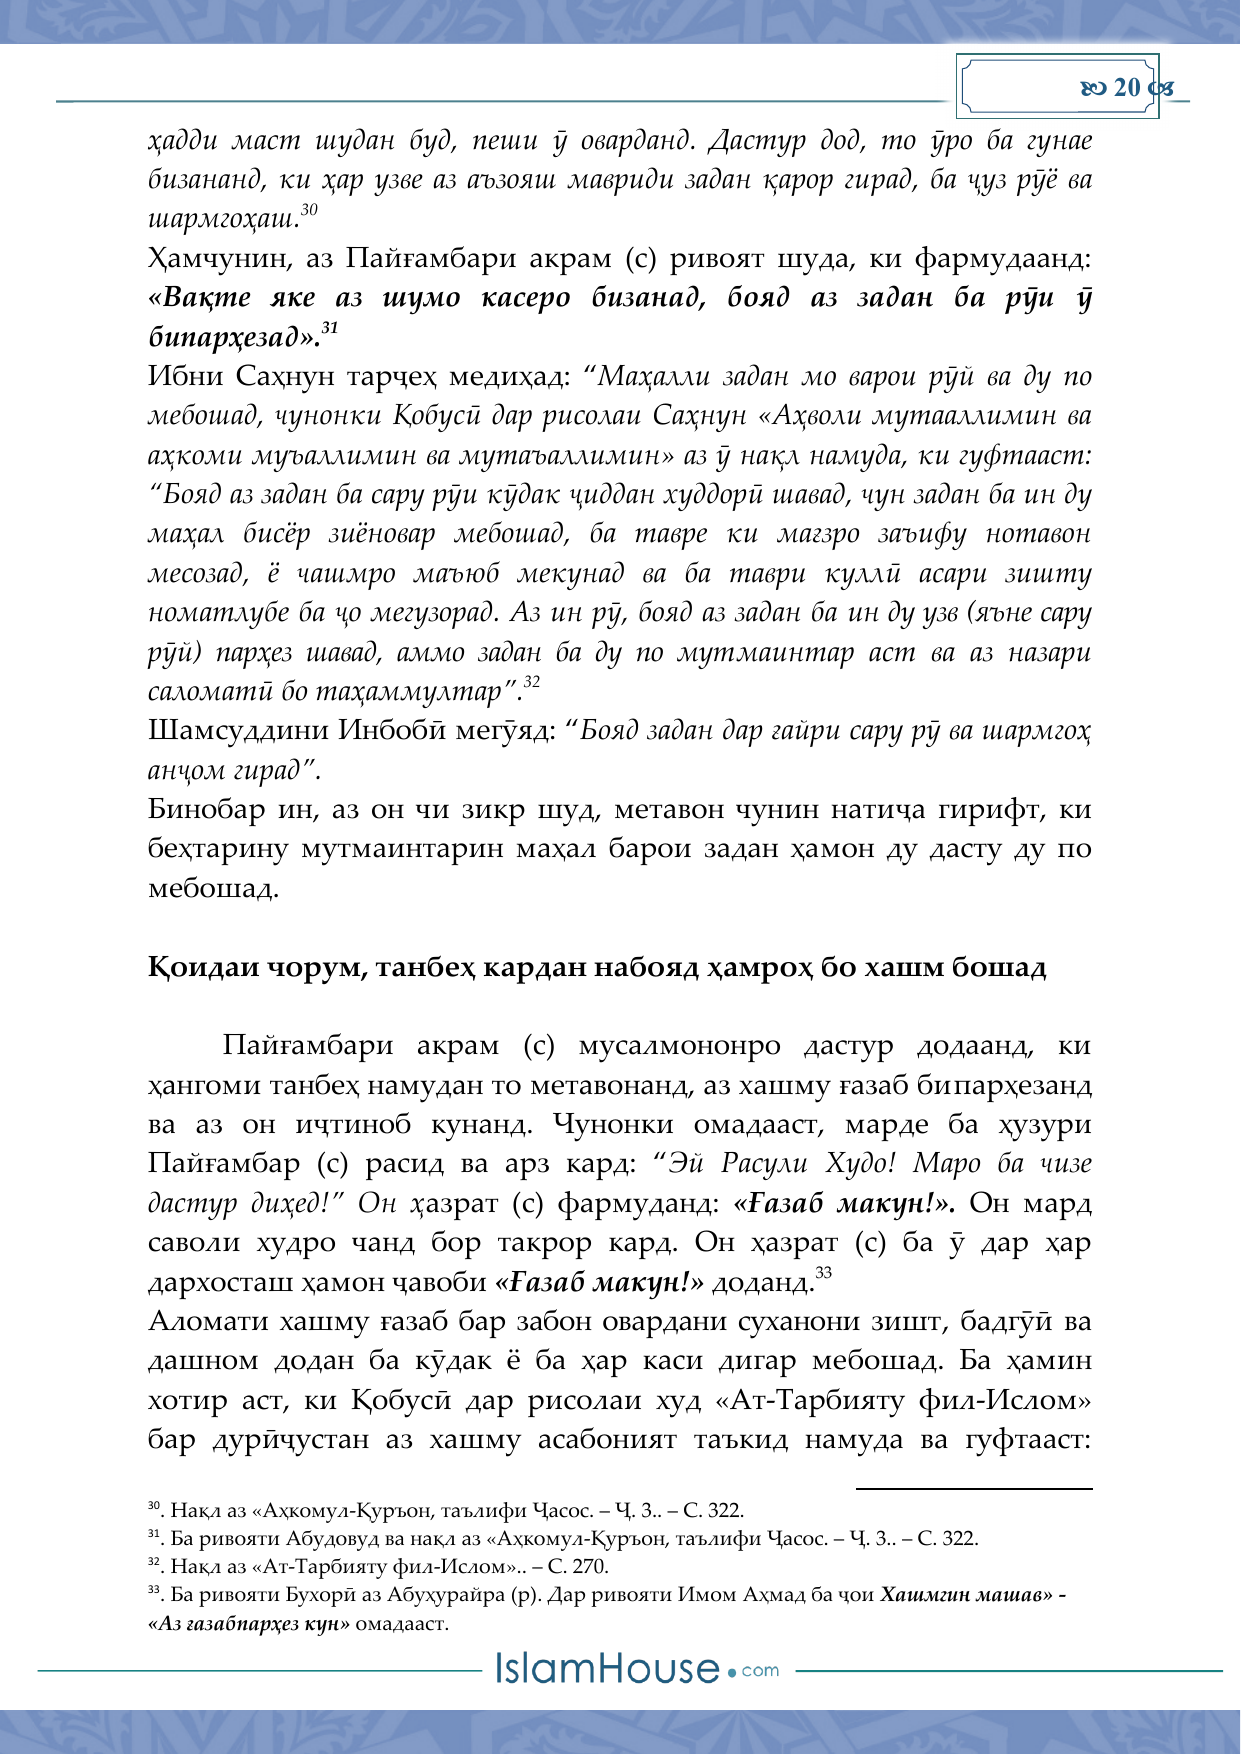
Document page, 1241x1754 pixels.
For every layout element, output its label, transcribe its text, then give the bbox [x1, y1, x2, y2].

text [148, 118, 1092, 236]
text Ҳамчунин, аз Пайғамбари акрам (с) ривоят шуда, ки фармудаанд: «Вақте яке аз шумо касеро бизанад, бояд аз задан ба рӯи ӯ бипарҳезад». [148, 236, 1092, 354]
text Қоидаи чорум, танбеҳ кардан набояд ҳамроҳ бо хашм бошад [148, 945, 1092, 984]
picture [487, 1646, 1224, 1691]
text Шамсуддини Инбобӣ мегӯяд: “Бояд задан дар ғайри сару рӯ ва шармгоҳ анҷом гирад”. [148, 709, 1092, 787]
picture [28, 1645, 483, 1691]
text Ибни Саҳнун тарҷеҳ медиҳад: “Маҳалли задан мо варои рӯй ва ду по мебошад, чунонки Қобусӣ дар рисолаи Саҳнун «Аҳволи мутааллимин ва аҳкоми муъаллимин ва мутаъаллимин» аз ӯ нақл намуда, ки гуфтааст: “Бояд аз задан ба сару рӯи кӯдак ҷиддан худдорӣ шавад, чун задан ба ин ду маҳал бисёр зиёновар мебошад, ба тавре ки мағзро заъифу нотавон месозад, ё чашмро маъюб мекунад ва ба таври куллӣ асари зишту номатлубе ба ҷо мегузорад. Аз ин рӯ, бояд аз задан ба ин ду узв (яъне сару рӯй) парҳез шавад, аммо задан ба ду по мутмаинтар аст ва аз назари саломатӣ бо таҳаммултар”. [148, 354, 1092, 709]
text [148, 1299, 1092, 1457]
text Бинобар ин, аз он чи зикр шуд, метавон чунин натиҷа гирифт, ки беҳтарину мутмаинтарин маҳал барои задан ҳамон ду дасту ду по мебошад. [148, 787, 1092, 906]
text Пайғамбари акрам (с) мусалмононро дастур додаанд, ки ҳангоми танбеҳ намудан то метавонанд, аз хашму ғазаб бипарҳезанд ва аз он иҷтиноб кунанд. Чунонки омадааст, марде ба ҳузури Пайғамбар (с) расид ва арз кард: “Эй Расули Худо! Маро ба чизе дастур диҳед!” Он ҳазрат (с) фармуданд: «Ғазаб макун!». Он мард саволи худро чанд бор такрор кард. Он ҳазрат (с) ба ӯ дар ҳар дархосташ ҳамон ҷавоби «Ғазаб макун!» доданд. [148, 1024, 1092, 1299]
